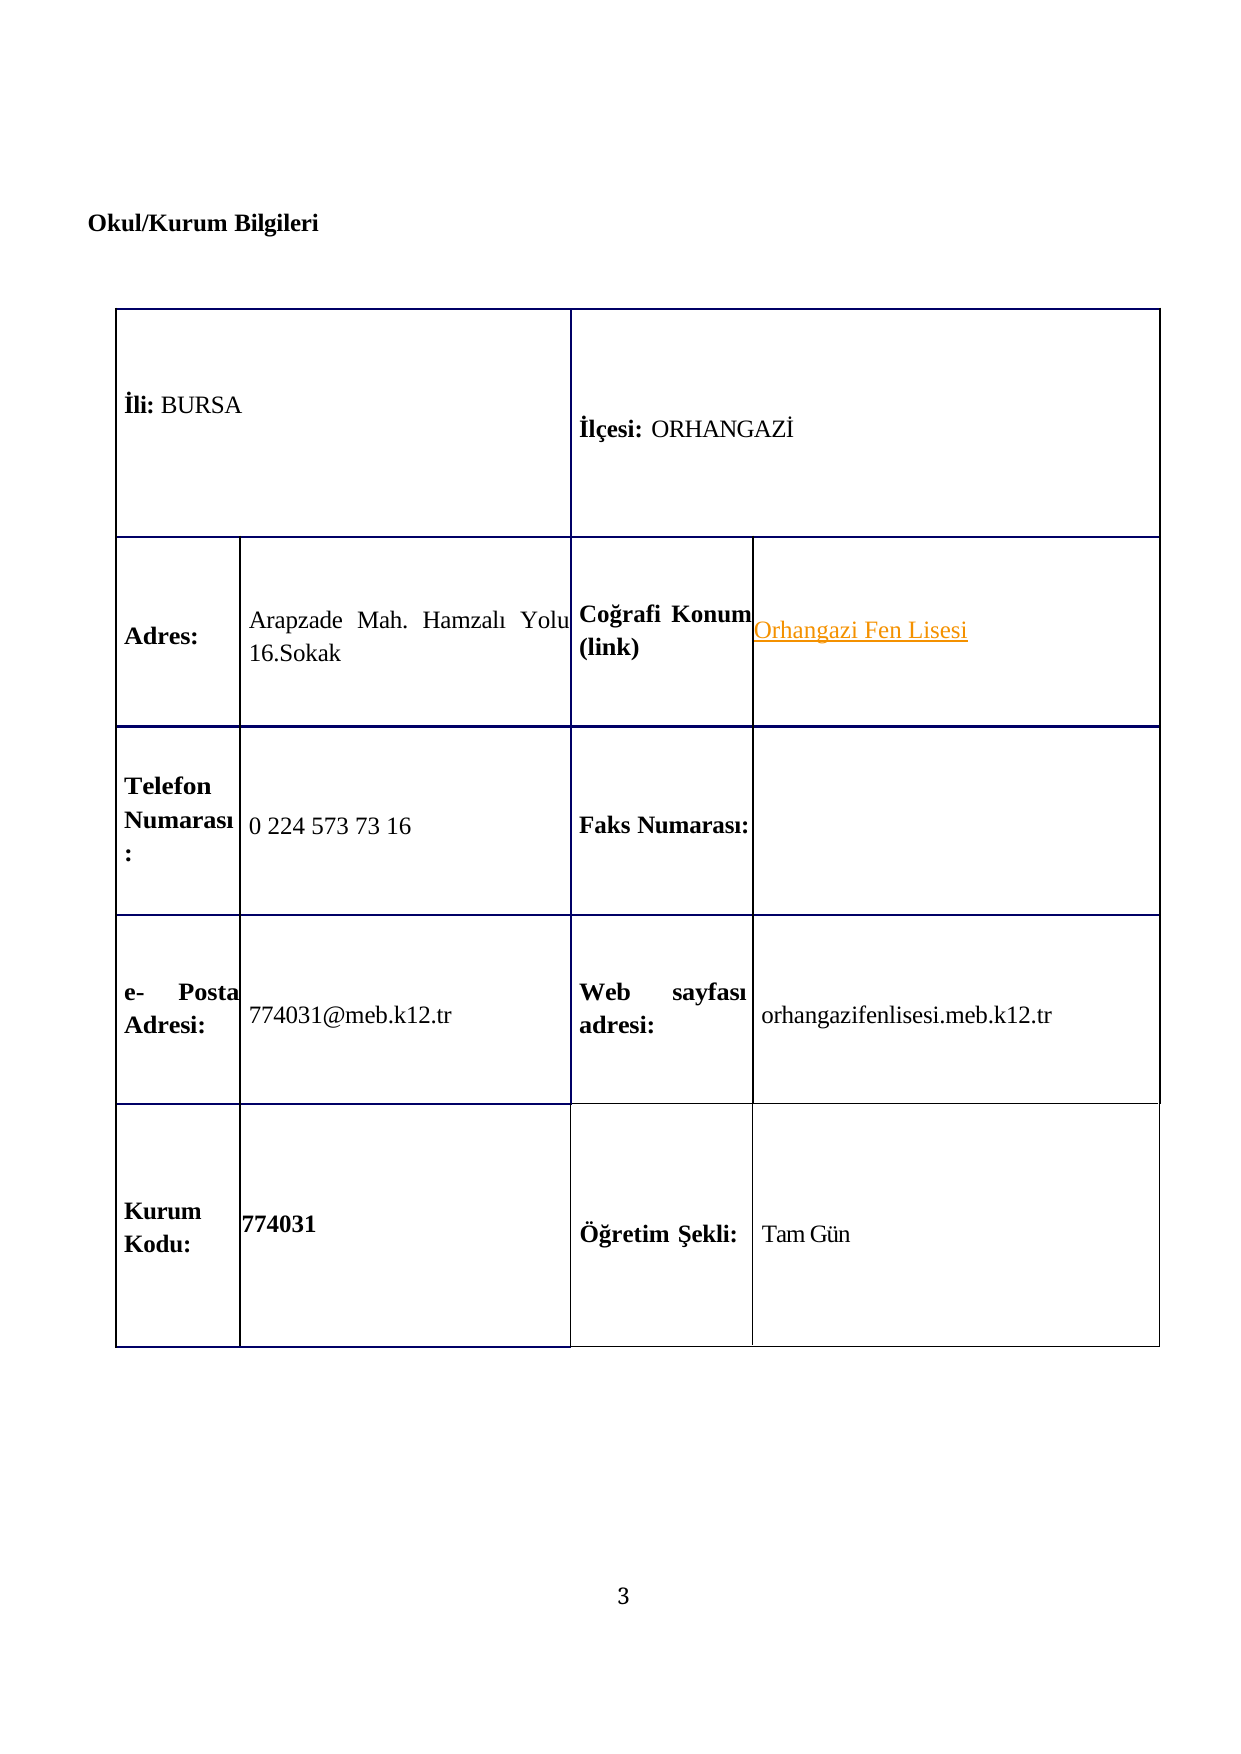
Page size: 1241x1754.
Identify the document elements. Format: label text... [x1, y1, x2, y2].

table_cell orhangazifenlisesi.meb.k12.tr [754, 916, 1159, 1103]
table_cell [754, 728, 1159, 914]
table_cell Adres: [117, 538, 239, 725]
table_cell 774031@meb.k12.tr [241, 916, 570, 1103]
table_cell Kurum Kodu: [117, 1105, 239, 1346]
table_cell 774031 [241, 1105, 570, 1346]
table_cell Tam Gün [753, 1103, 1159, 1346]
table_cell Telefon Numarası: [117, 728, 239, 914]
text Okul/Kurum Bilgileri [87, 208, 1182, 237]
table_cell Coğrafi Konum (link) [572, 538, 752, 725]
table_cell Web sayfası adresi: [572, 916, 752, 1103]
table_header İlçesi: ORHANGAZİ [572, 310, 1159, 536]
table_cell e- Posta Adresi: [117, 916, 239, 1103]
table_cell Orhangazi Fen Lisesi [754, 538, 1159, 725]
table_cell Faks Numarası: [572, 728, 752, 914]
table_header İli: BURSA [117, 310, 570, 536]
table_cell Öğretim Şekli: [571, 1104, 753, 1346]
table_cell 0 224 573 73 16 [241, 728, 570, 914]
table_cell Arapzade Mah. Hamzalı Yolu 16.Sokak [241, 538, 570, 725]
